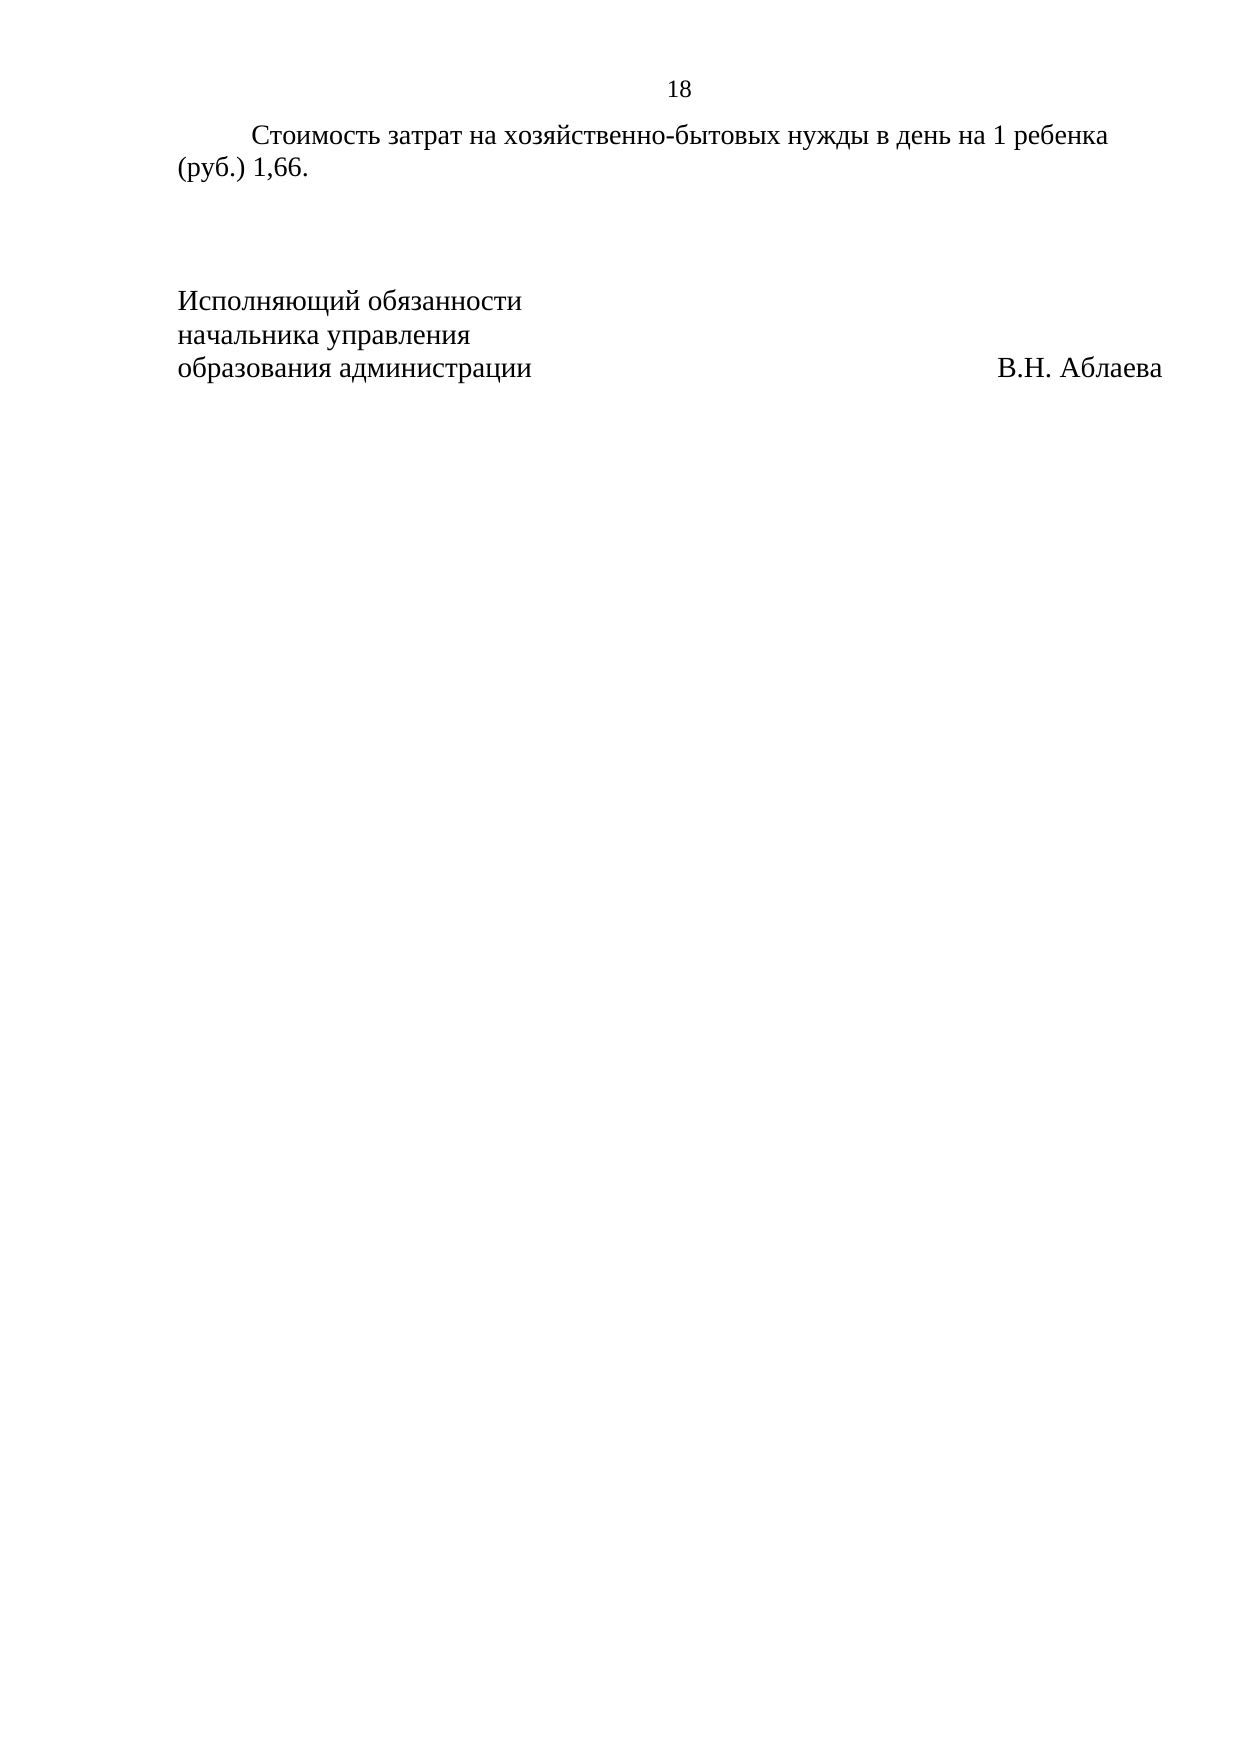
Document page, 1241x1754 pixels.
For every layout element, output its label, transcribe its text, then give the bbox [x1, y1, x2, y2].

text образования администрации В.Н. Аблаева [177, 351, 1226, 384]
text начальника управления [177, 317, 1226, 351]
text Стоимость затрат на хозяйственно-бытовых нужды в день на 1 ребенка [177, 118, 1226, 151]
text (руб.) 1,66. [177, 151, 1226, 183]
text Исполняющий обязанности [177, 283, 1181, 317]
